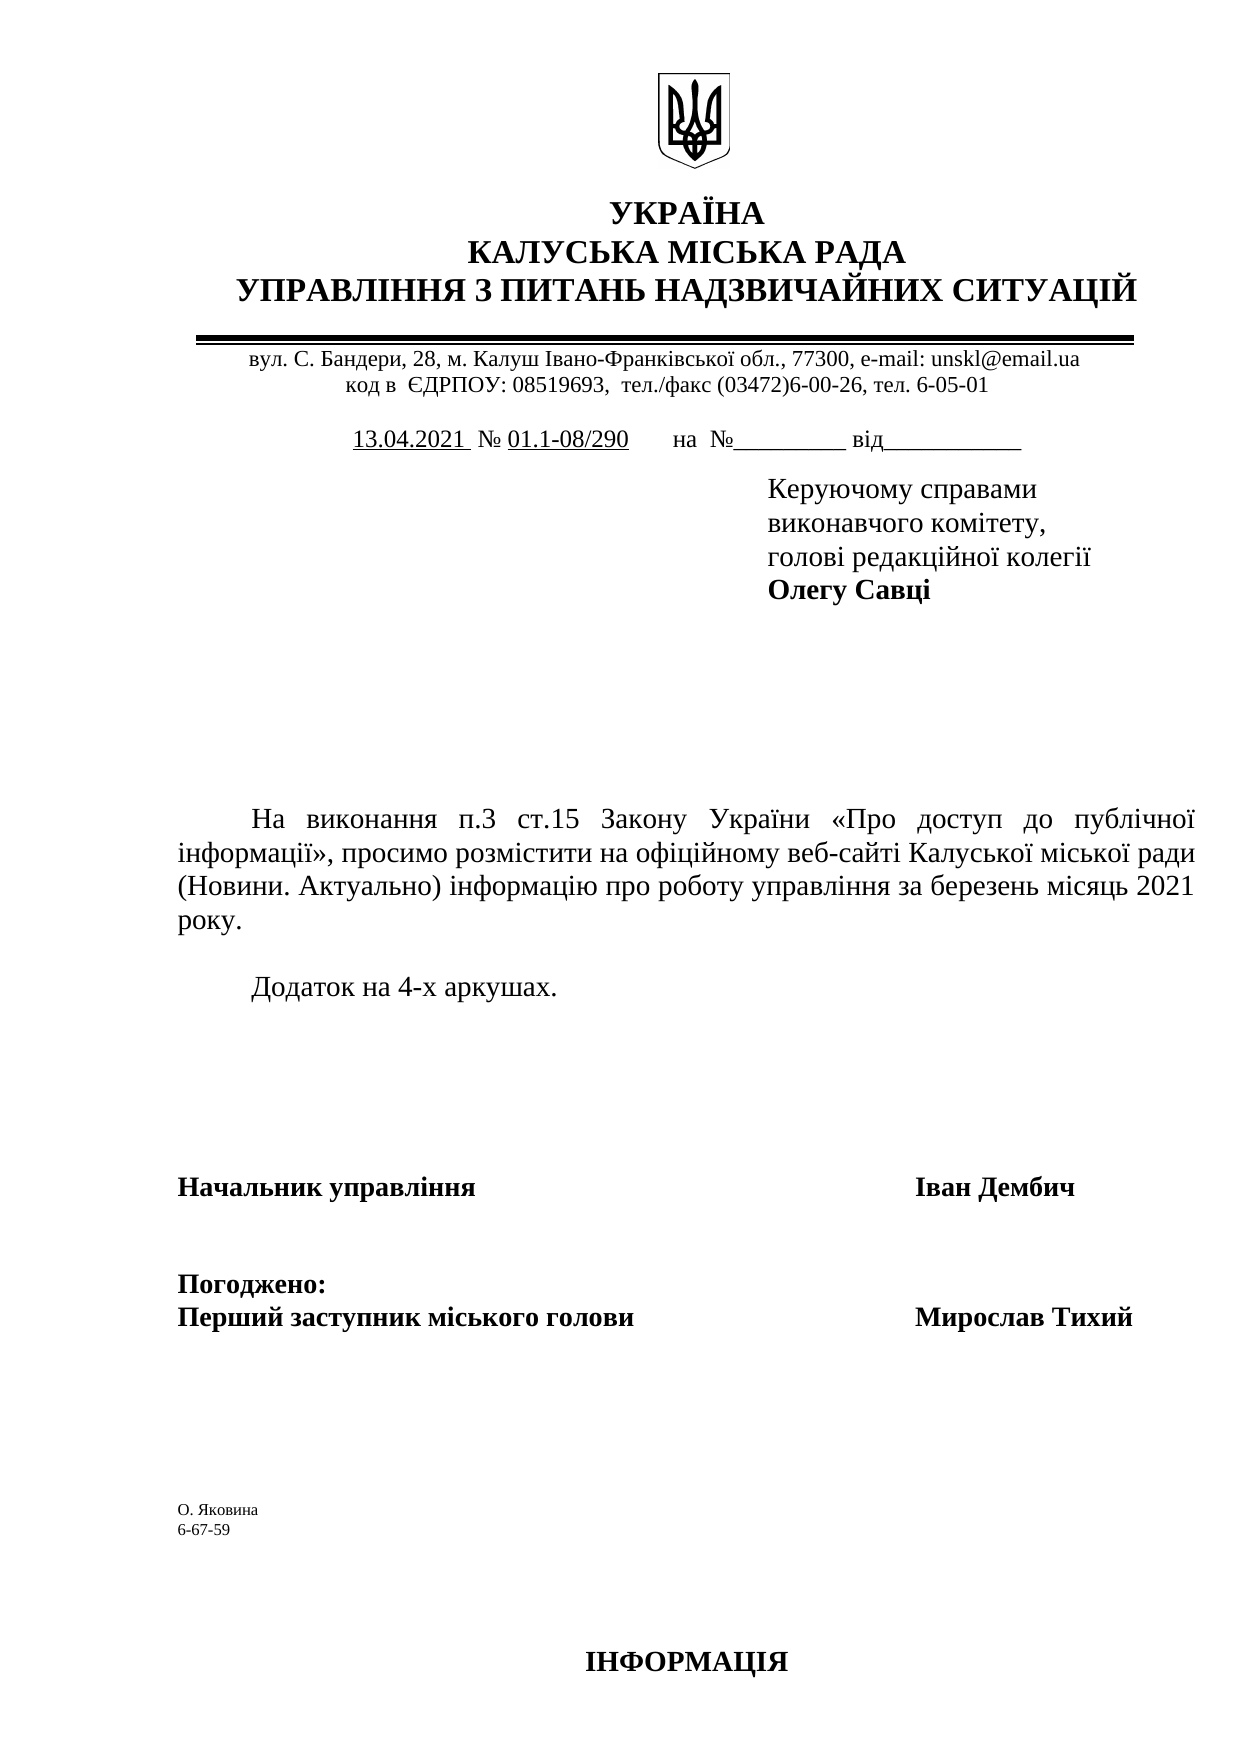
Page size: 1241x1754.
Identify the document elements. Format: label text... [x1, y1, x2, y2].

text виконавчого комітету, [177, 505, 1196, 539]
text О. Яковина [177, 1500, 1196, 1519]
table_header вул. С. Бандери, 28, м. Калуш Івано-Франківської обл., 77300, e-mail: unskl@email.ua код в ЄДРПОУ: 08519693, тел./факс (03472)6-00-26, тел. 6-05-01 [196, 345, 1133, 424]
text Додаток на 4-х аркушах. [177, 969, 1196, 1003]
text КАЛУСЬКА МІСЬКА РАДА [177, 232, 1196, 270]
text Погоджено: [177, 1268, 1196, 1300]
text 6-67-59 [177, 1519, 1196, 1538]
text Начальник управління Іван Дембич [177, 1170, 1196, 1203]
text УКРАЇНА [177, 194, 1196, 232]
text 13.04.2021 № 01.1-08/290 на №_________ від___________ [177, 424, 1196, 452]
text Олегу Савці [177, 572, 1196, 606]
text Керуючому справами [177, 472, 1196, 505]
text УПРАВЛІННЯ З ПИТАНЬ НАДЗВИЧАЙНИХ СИТУАЦІЙ [177, 270, 1196, 309]
text ІНФОРМАЦІЯ [177, 1644, 1196, 1678]
text голові редакційної колегії [177, 539, 1196, 572]
text На виконання п.3 ст.15 Закону України «Про доступ до публічної інформації», просимо розмістити на офіційному веб-сайті Калуської міської ради (Новини. Актуально) інформацію про роботу управління за березень місяць 2021 року. [177, 801, 1196, 936]
text Перший заступник міського голови Мирослав Тихий [177, 1300, 1196, 1332]
